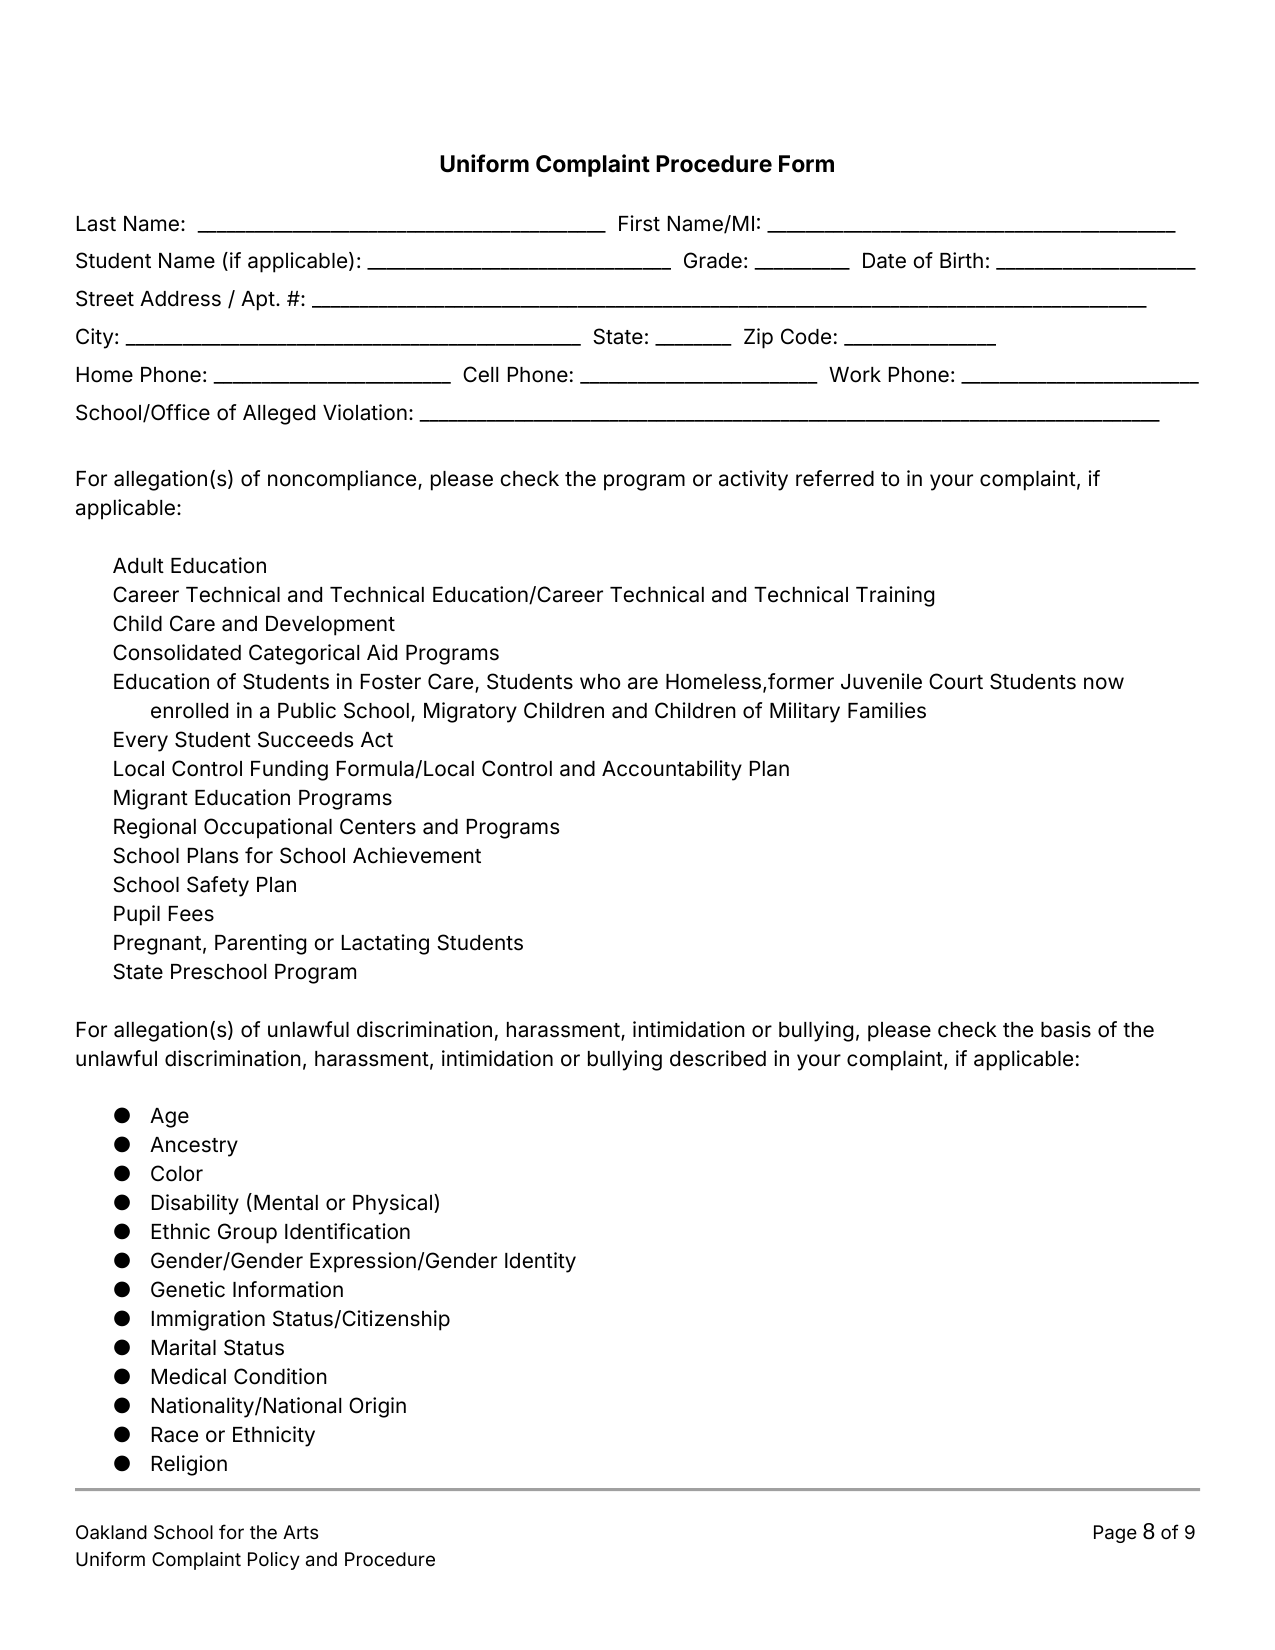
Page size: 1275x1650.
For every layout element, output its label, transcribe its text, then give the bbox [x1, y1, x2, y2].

text For allegation(s) of unlawful discrimination, harassment, intimidation or bullying, please check the basis of the unlawful discrimination, harassment, intimidation or bullying described in your complaint, if applicable: [75, 1017, 1200, 1071]
list Pupil Fees [112, 901, 1200, 926]
list Gender/Gender Expression/Gender Identity [112, 1248, 1200, 1274]
list Education of Students in Foster Care, Students who are Homeless,former Juvenile Court Students now enrolled in a Public School, Migratory Children and Children of Military Families [112, 669, 1200, 723]
list Marital Status [112, 1335, 1200, 1361]
list Immigration Status/Citizenship [112, 1306, 1200, 1332]
list Local Control Funding Formula/Local Control and Accountability Plan [112, 756, 1200, 781]
list Nationality/National Origin [112, 1393, 1200, 1418]
list Every Student Succeeds Act [112, 727, 1200, 752]
text School/Office of Alleged Violation: ______________________________________________________________________________ [75, 400, 1200, 425]
list Religion [112, 1451, 1200, 1476]
list Pregnant, Parenting or Lactating Students [112, 930, 1200, 955]
list School Safety Plan [112, 872, 1200, 897]
list Disability (Mental or Physical) [112, 1191, 1200, 1216]
text City: ________________________________________________ State: ________ Zip Code: ________________ [75, 324, 1200, 349]
list Regional Occupational Centers and Programs [112, 814, 1200, 839]
list Adult Education [112, 553, 1200, 579]
list Migrant Education Programs [112, 785, 1200, 810]
list Race or Ethnicity [112, 1422, 1200, 1447]
list State Preschool Program [112, 959, 1200, 984]
list Genetic Information [112, 1277, 1200, 1303]
list Age [112, 1104, 1200, 1129]
list Child Care and Development [112, 611, 1200, 637]
list Ancestry [112, 1133, 1200, 1158]
list School Plans for School Achievement [112, 843, 1200, 868]
list Ethnic Group Identification [112, 1219, 1200, 1245]
list Color [112, 1162, 1200, 1187]
list Consolidated Categorical Aid Programs [112, 640, 1200, 666]
text For allegation(s) of noncompliance, please check the program or activity referred to in your complaint, if applicable: [75, 467, 1200, 521]
text Home Phone: _________________________ Cell Phone: _________________________ Work Phone: _________________________ [75, 362, 1200, 387]
text Uniform Complaint Procedure Form [75, 150, 1200, 178]
text Last Name: ___________________________________________ First Name/MI: ___________________________________________ [75, 211, 1200, 236]
text Student Name (if applicable): ________________________________ Grade: __________ Date of Birth: _____________________ [75, 248, 1200, 274]
list Medical Condition [112, 1364, 1200, 1389]
text Street Address / Apt. #: ________________________________________________________________________________________ [75, 286, 1200, 312]
list Career Technical and Technical Education/Career Technical and Technical Training [112, 582, 1200, 608]
